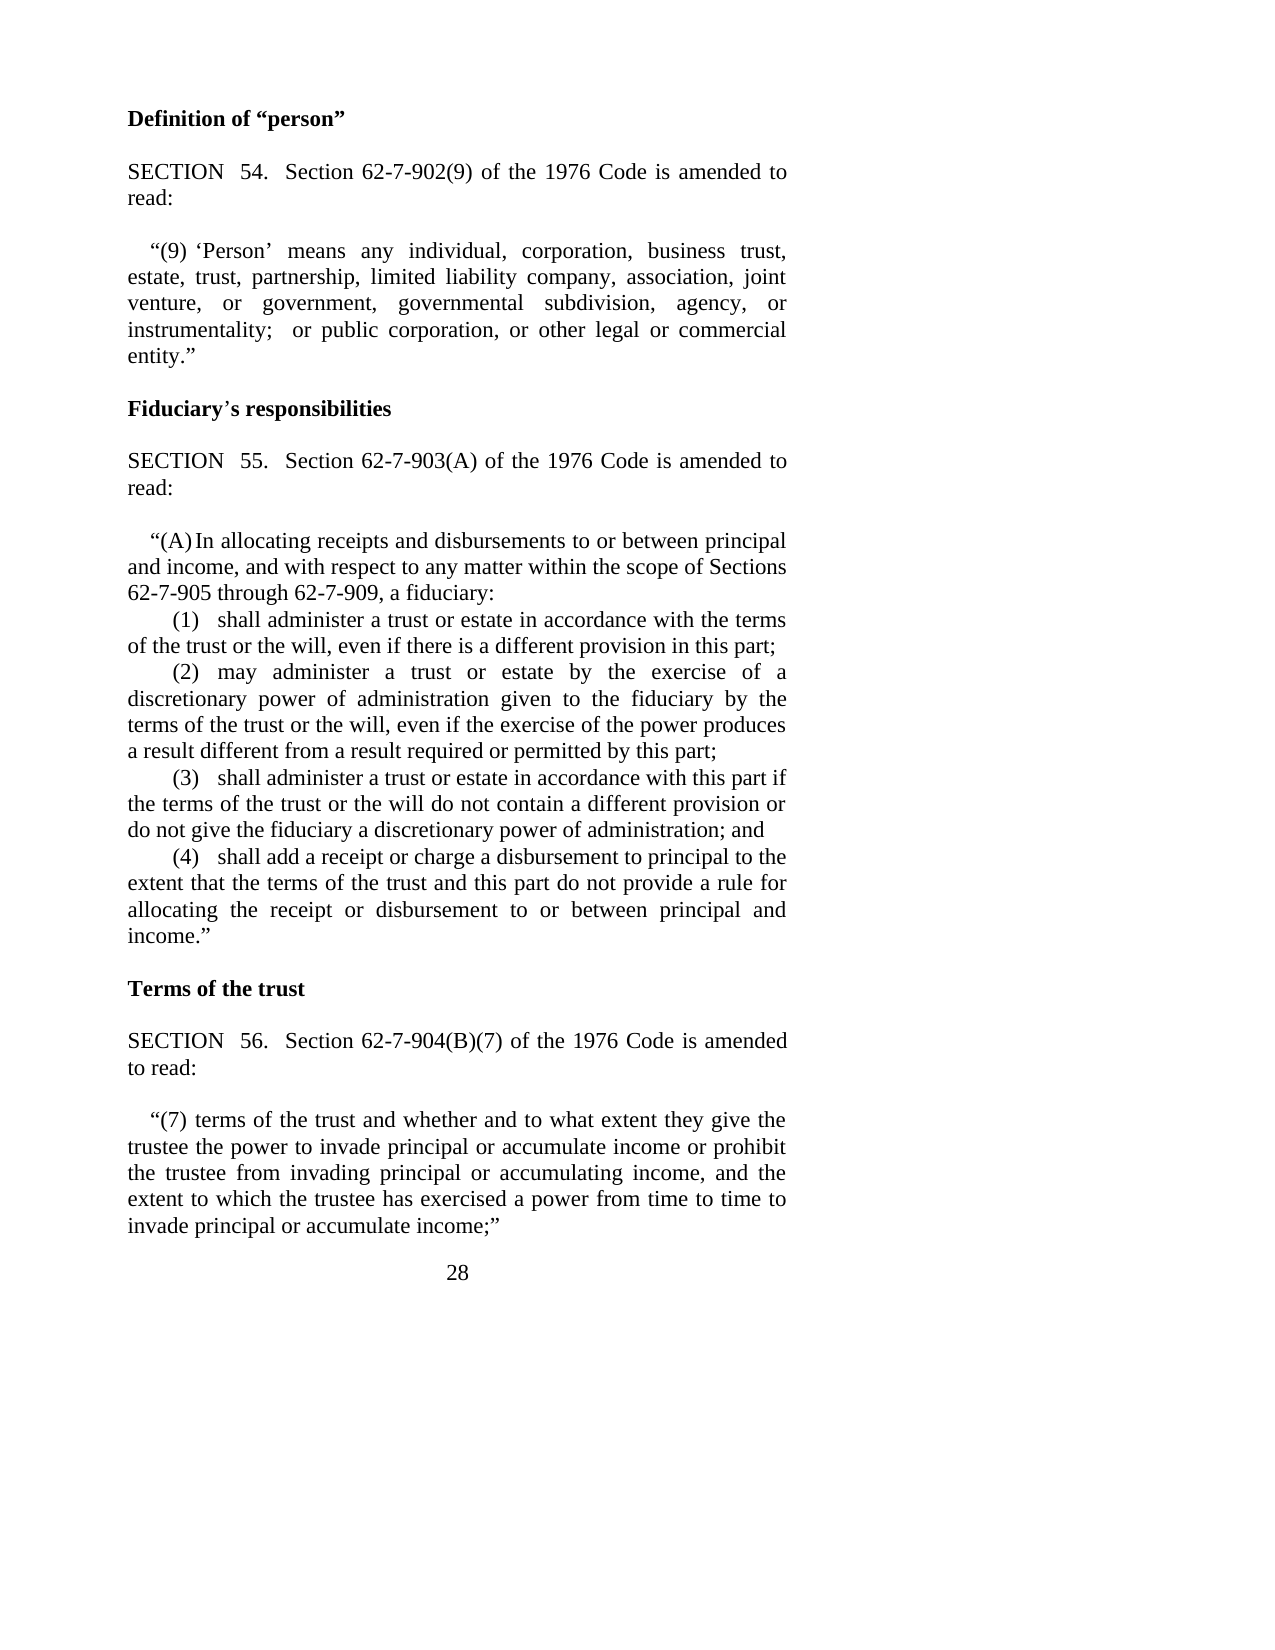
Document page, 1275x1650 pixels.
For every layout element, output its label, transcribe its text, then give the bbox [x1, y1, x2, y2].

text Terms of the trust [127, 975, 787, 1001]
text SECTION 56. Section 62-7-904(B)(7) of the 1976 Code is amended to read: [127, 1027, 787, 1080]
text (3) shall administer a trust or estate in accordance with this part if the terms of the trust or the will do not contain a different provision or do not give the fiduciary a discretionary power of administration; and [127, 764, 787, 843]
text Fiduciary’s responsibilities [127, 395, 787, 421]
text SECTION 55. Section 62-7-903(A) of the 1976 Code is amended to read: [127, 448, 787, 500]
text (2) may administer a trust or estate by the exercise of a discretionary power of administration given to the fiduciary by the terms of the trust or the will, even if the exercise of the power produces a result different from a result required or permitted by this part; [127, 658, 787, 764]
text SECTION 54. Section 62-7-902(9) of the 1976 Code is amended to read: [127, 158, 787, 210]
text “(7) terms of the trust and whether and to what extent they give the trustee the power to invade principal or accumulate income or prohibit the trustee from invading principal or accumulating income, and the extent to which the trustee has exercised a power from time to time to invade principal or accumulate income;” [127, 1106, 787, 1238]
text “(A) In allocating receipts and disbursements to or between principal and income, and with respect to any matter within the scope of Sections 62-7-905 through 62-7-909, a fiduciary: [127, 527, 787, 606]
text (4) shall add a receipt or charge a disbursement to principal to the extent that the terms of the trust and this part do not provide a rule for allocating the receipt or disbursement to or between principal and income.” [127, 843, 787, 948]
text “(9) ‘Person’ means any individual, corporation, business trust, estate, trust, partnership, limited liability company, association, joint venture, or government, governmental subdivision, agency, or instrumentality; or public corporation, or other legal or commercial entity.” [127, 237, 787, 368]
text (1) shall administer a trust or estate in accordance with the terms of the trust or the will, even if there is a different provision in this part; [127, 606, 787, 658]
text Definition of “person” [127, 105, 787, 131]
